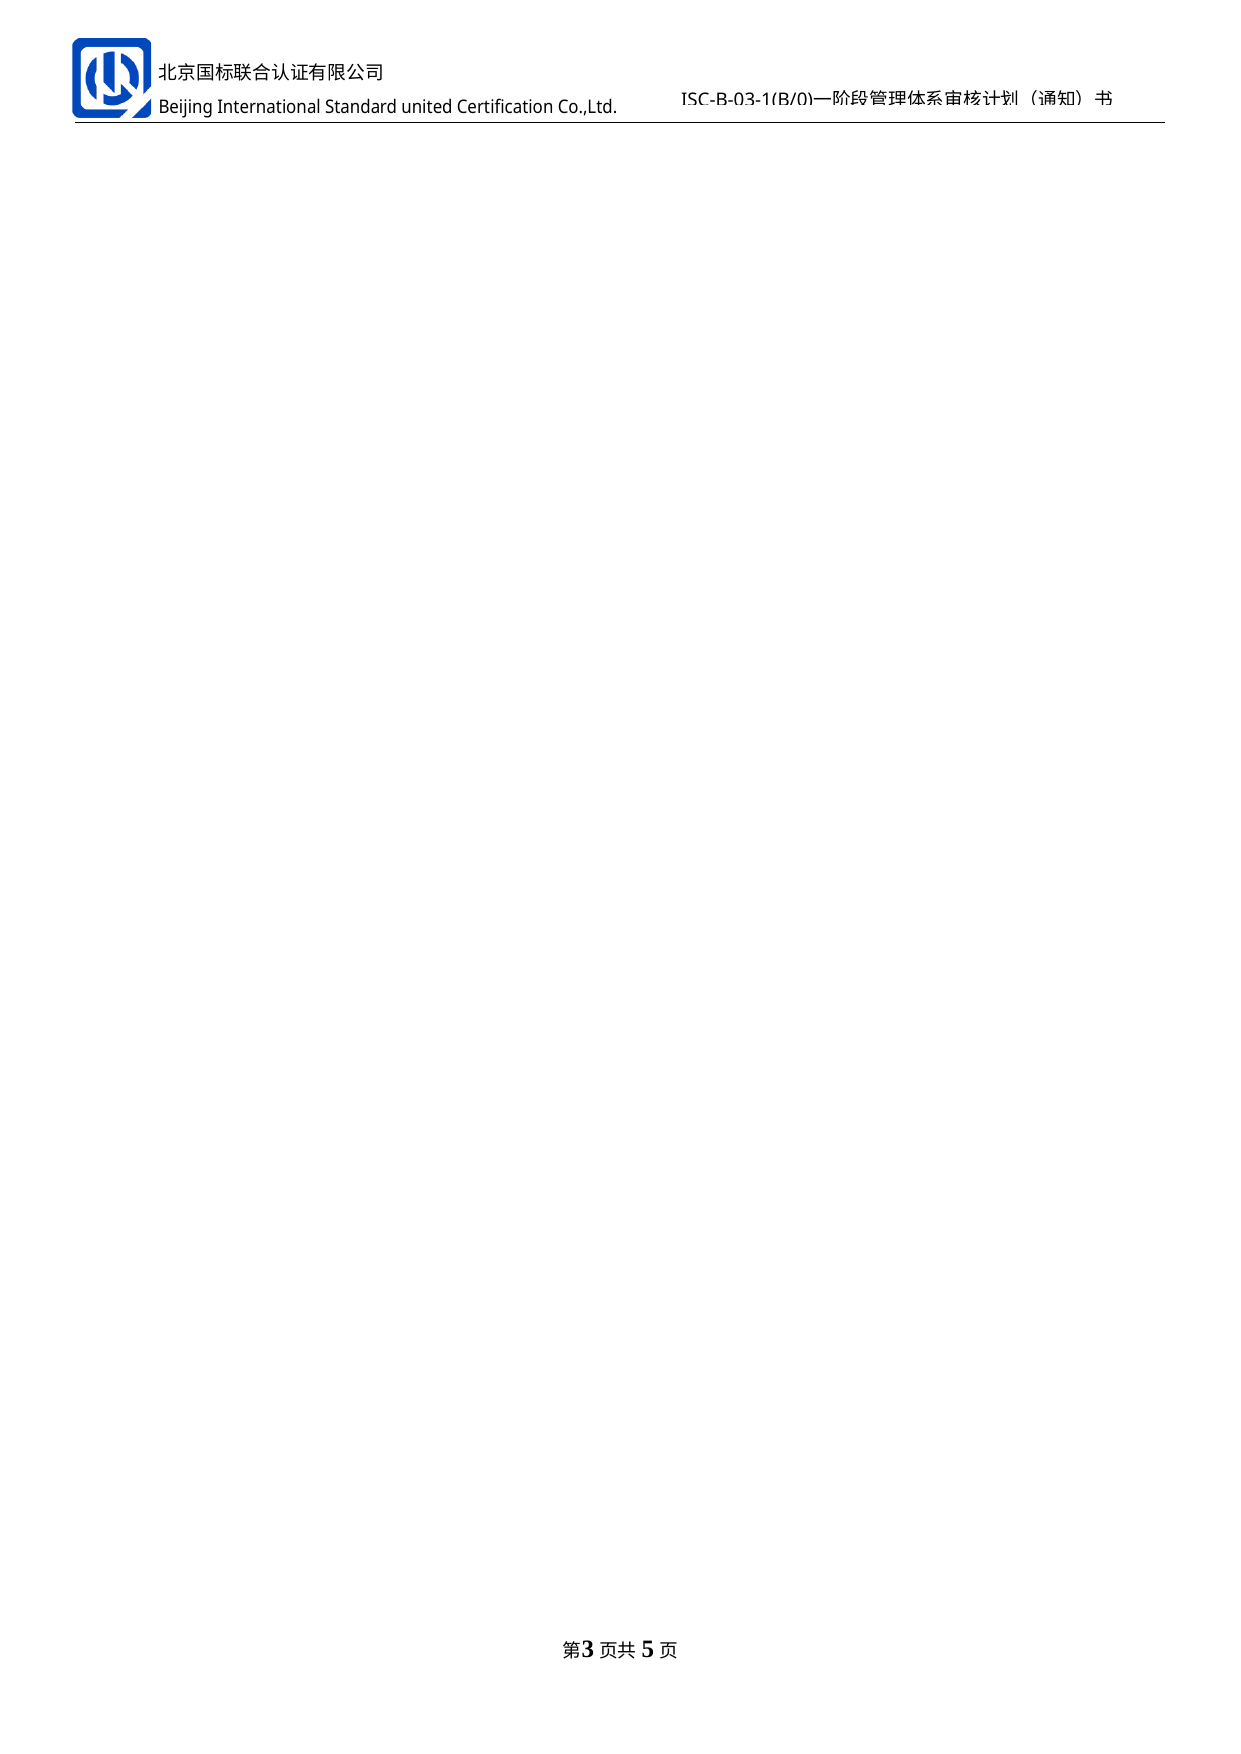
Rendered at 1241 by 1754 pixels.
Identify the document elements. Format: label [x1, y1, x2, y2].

picture [72, 38, 152, 118]
